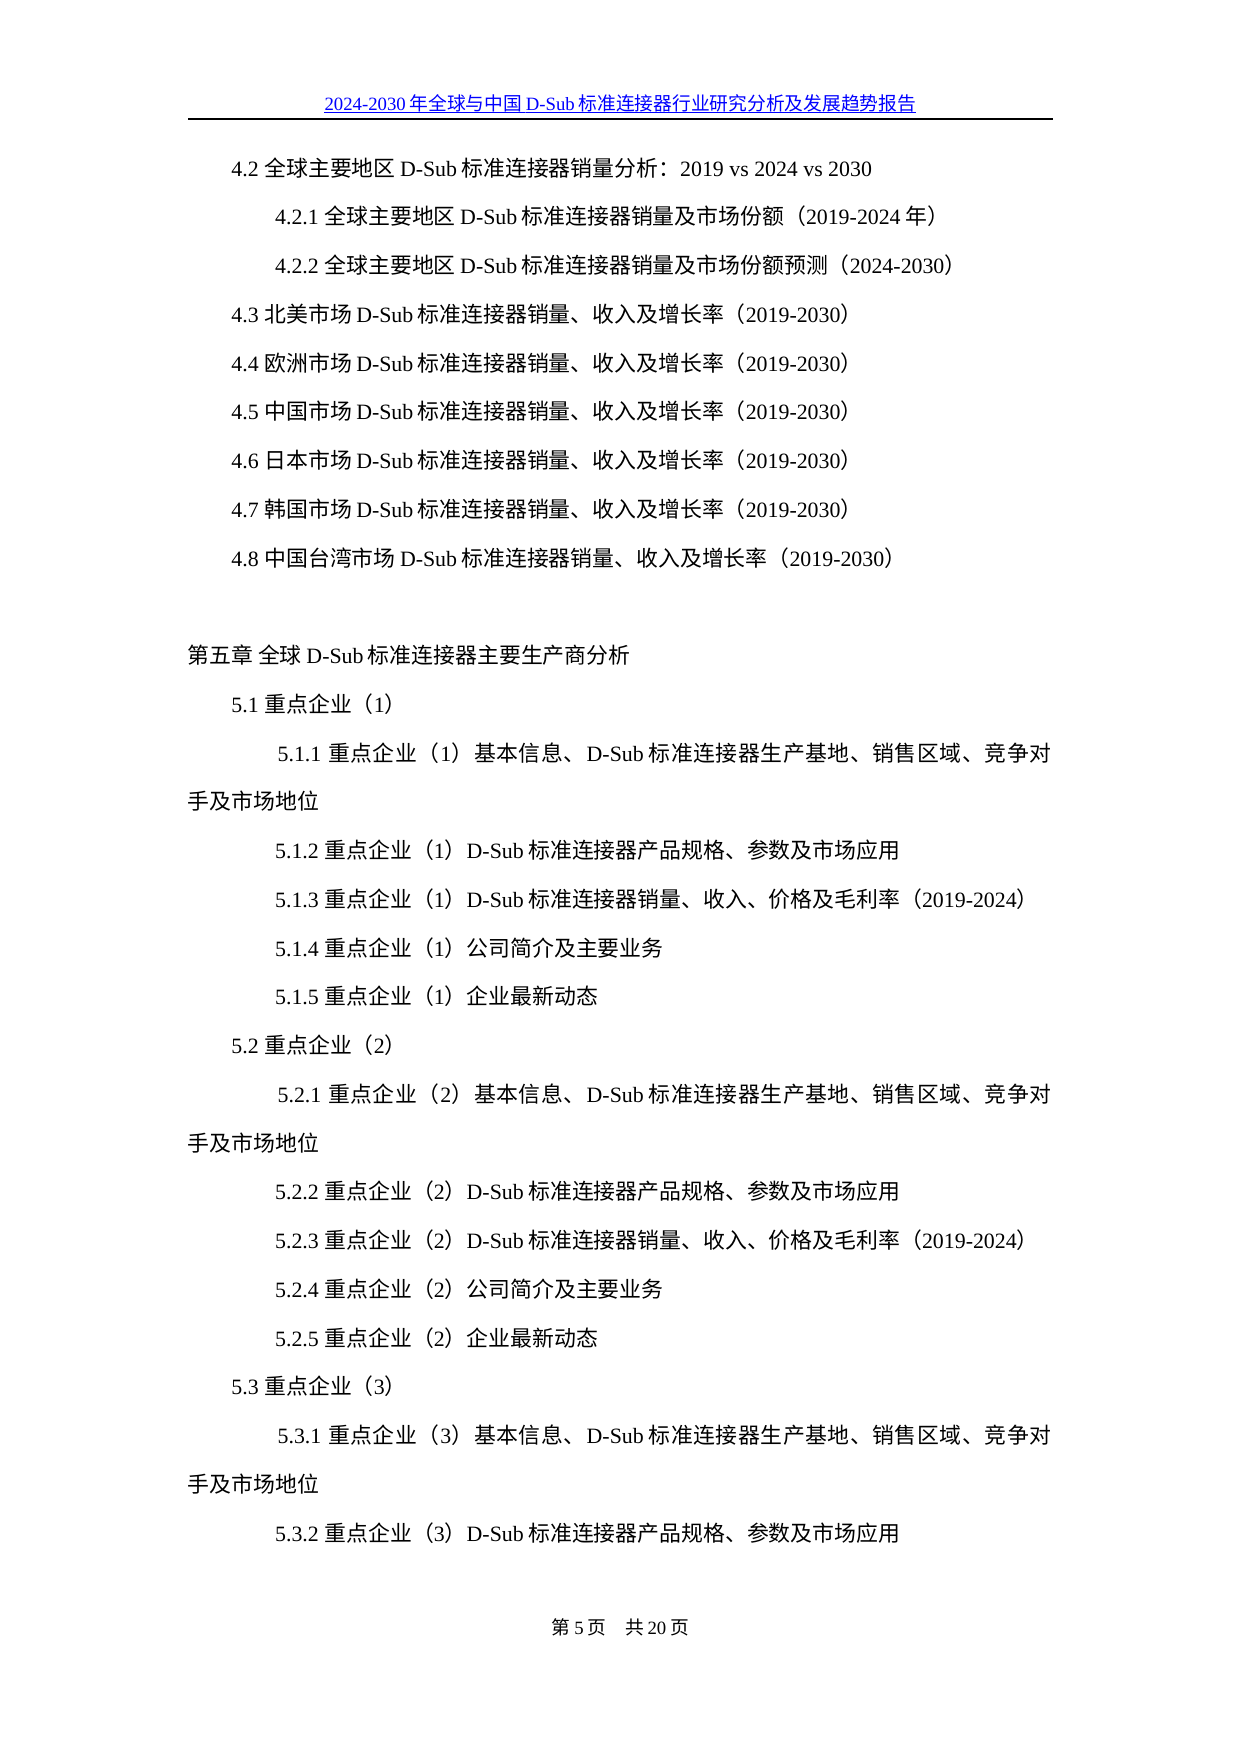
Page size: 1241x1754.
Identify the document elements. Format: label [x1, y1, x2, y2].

text [187, 150, 1053, 1548]
